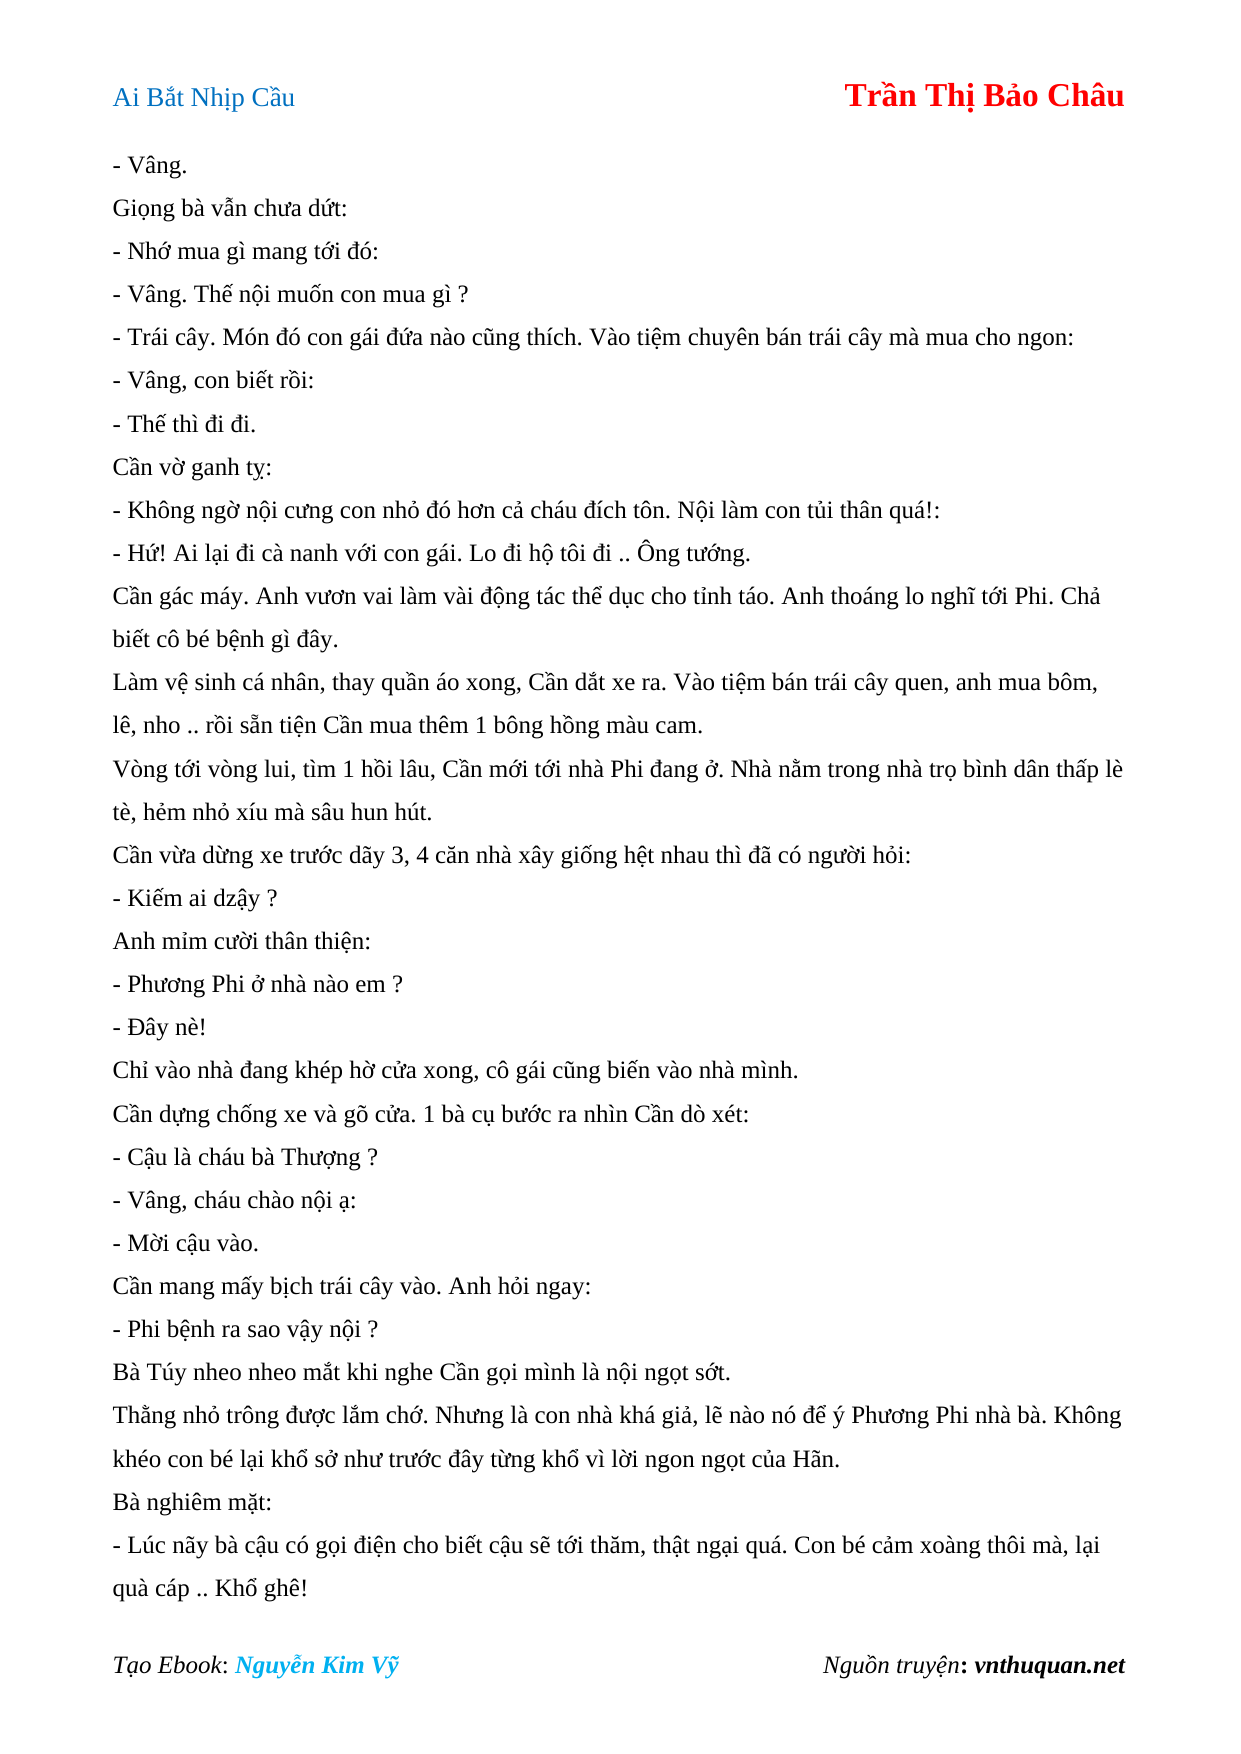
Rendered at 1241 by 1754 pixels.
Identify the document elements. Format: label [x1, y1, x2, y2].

text [112, 150, 1128, 1602]
